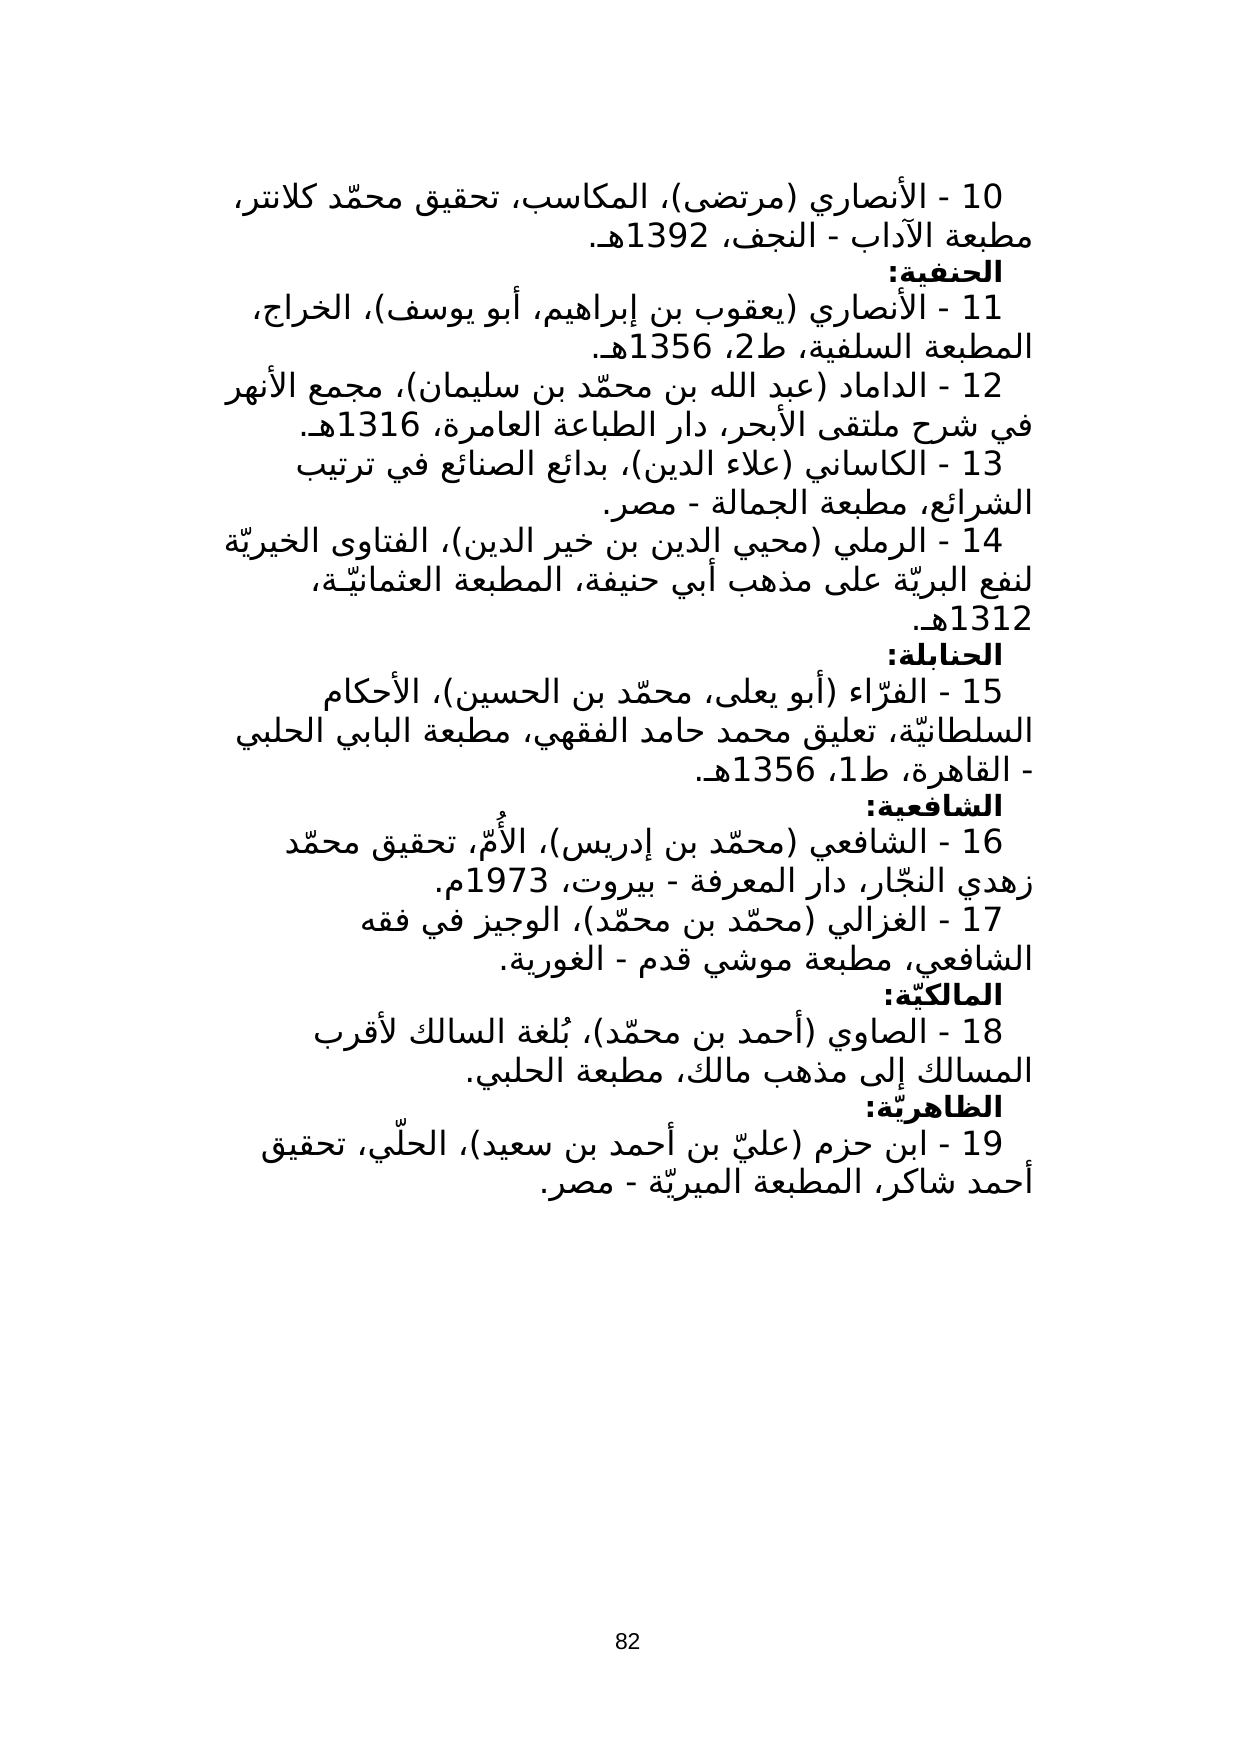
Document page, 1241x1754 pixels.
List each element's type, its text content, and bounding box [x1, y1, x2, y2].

text 19 - ابن حزم (عليّ بن أحمد بن سعيد)، الحلّي، تحقيق أحمد شاكر، المطبعة الميريّة - مصر. [222, 1124, 1033, 1202]
text الشافعية: [222, 789, 1033, 823]
text المالكيّة: [222, 978, 1033, 1012]
text الحنابلة: [222, 638, 1033, 672]
text الحنفية: [222, 255, 1033, 289]
text 18 - الصاوي (أحمد بن محمّد)، بُلغة السالك لأقرب المسالك إلى مذهب مالك، مطبعة الحلبي. [222, 1012, 1033, 1090]
text 13 - الكاساني (علاء الدين)، بدائع الصنائع في ترتيب الشرائع، مطبعة الجمالة - مصر. [222, 444, 1033, 522]
text 16 - الشافعي (محمّد بن إدريس)، الأُمّ، تحقيق محمّد زهدي النجّار، دار المعرفة - بيروت، 1973م. [222, 823, 1033, 901]
text 11 - الأنصاري (يعقوب بن إبراهيم، أبو يوسف)، الخراج، المطبعة السلفية، ط2، 1356هـ. [222, 289, 1033, 367]
text الظاهريّة: [222, 1090, 1033, 1124]
text 14 - الرملي (محيي الدين بن خير الدين)، الفتاوى الخيريّة لنفع البريّة على مذهب أبي حنيفة، المطبعة العثمانيّـة، 1312هـ. [222, 522, 1033, 638]
text 10 - الأنصاري (مرتضى)، المكاسب، تحقيق محمّد كلانتر، مطبعة الآداب - النجف، 1392هـ. [222, 177, 1033, 255]
text 12 - الداماد (عبد الله بن محمّد بن سليمان)، مجمع الأنهر في شرح ملتقى الأبحر، دار الطباعة العامرة، 1316هـ. [222, 367, 1033, 444]
text 17 - الغزالي (محمّد بن محمّد)، الوجيز في فقه الشافعي، مطبعة موشي قدم - الغورية. [222, 901, 1033, 978]
text 15 - الفرّاء (أبو يعلى، محمّد بن الحسين)، الأحكام السلطانيّة، تعليق محمد حامد الفقهي، مطبعة البابي الحلبي - القاهرة، ط1، 1356هـ. [222, 672, 1033, 789]
